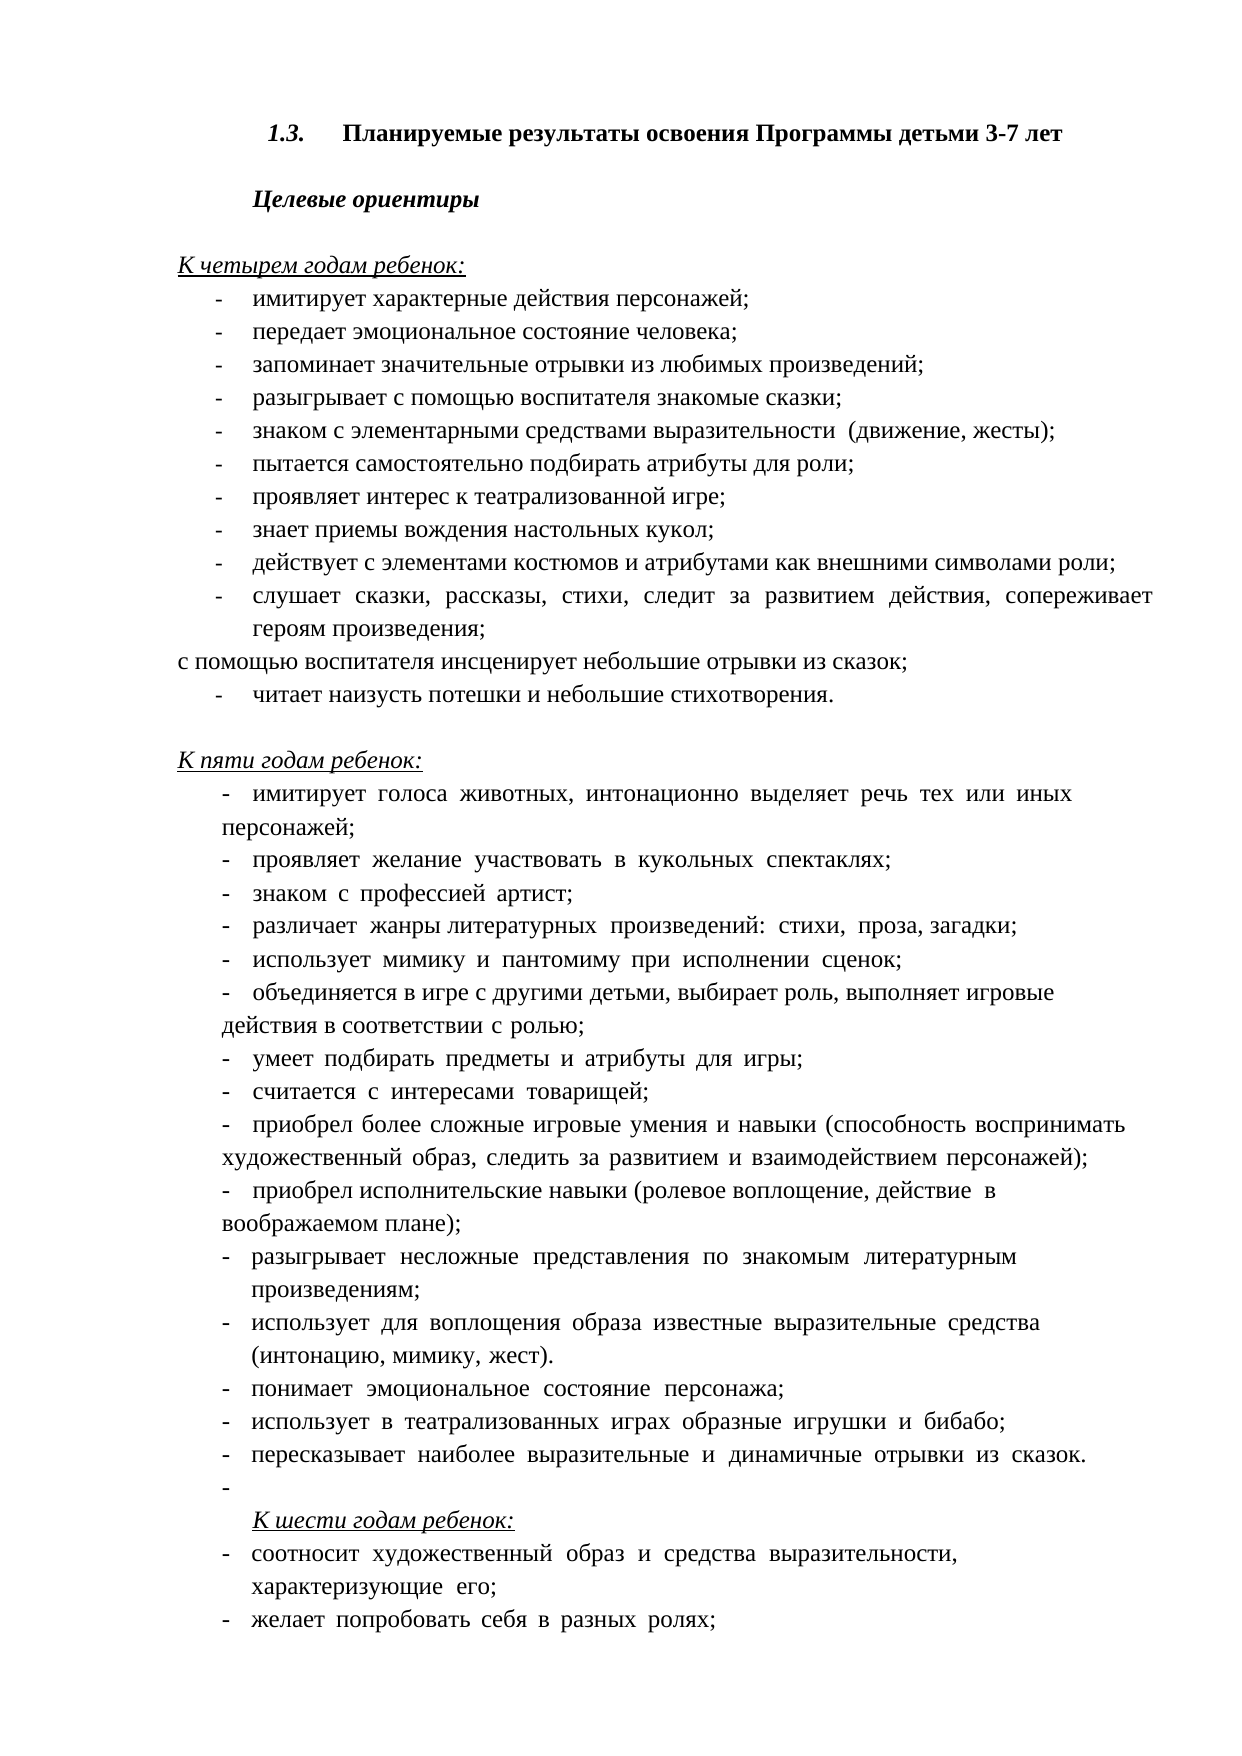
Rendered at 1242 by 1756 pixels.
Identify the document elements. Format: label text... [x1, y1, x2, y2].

list пытается самостоятельно подбирать атрибуты для роли; [215, 448, 1153, 477]
list приобрел исполнительские навыки (ролевое воплощение, действие в воображаемом плане); [222, 1175, 1153, 1237]
text с помощью воспитателя инсценирует небольшие отрывки из сказок; [177, 646, 1153, 675]
list проявляет интерес к театрализованной игре; [215, 481, 1153, 510]
list считается с интересами товарищей; [222, 1076, 1153, 1104]
list использует для воплощения образа известные выразительные средства (интонацию, мимику, жест). [222, 1307, 1153, 1369]
list использует в театрализованных играх образные игрушки и бибабо; [222, 1406, 1153, 1435]
text Целевые ориентиры [177, 184, 1153, 213]
list имитирует голоса животных, интонационно выделяет речь тех или иных персонажей; [222, 778, 1153, 840]
list имитирует характерные действия персонажей; [215, 283, 1153, 312]
list пересказывает наиболее выразительные и динамичные отрывки из сказок. [222, 1439, 1153, 1468]
list приобрел более сложные игровые умения и навыки (способность воспринимать художественный образ, следить за развитием и взаимодействием персонажей); [222, 1109, 1153, 1171]
list различает жанры литературных произведений: стихи, проза, загадки; [222, 911, 1153, 939]
list слушает сказки, рассказы, стихи, следит за развитием действия, сопереживает героям произведения; [215, 580, 1153, 642]
list объединяется в игре с другими детьми, выбирает роль, выполняет игровые действия в соответствии с ролью; [222, 977, 1153, 1038]
list использует мимику и пантомиму при исполнении сценок; [222, 944, 1153, 972]
list проявляет желание участвовать в кукольных спектаклях; [222, 844, 1153, 873]
text К пяти годам ребенок: [177, 746, 1153, 774]
list знает приемы вождения настольных кукол; [215, 514, 1153, 543]
list разыгрывает несложные представления по знакомым литературным произведениям; [222, 1241, 1153, 1303]
list понимает эмоциональное состояние персонажа; [222, 1373, 1153, 1402]
list запоминает значительные отрывки из любимых произведений; [215, 349, 1153, 378]
list умеет подбирать предметы и атрибуты для игры; [222, 1043, 1153, 1071]
list желает попробовать себя в разных ролях; [222, 1604, 1153, 1633]
text К четырем годам ребенок: [177, 250, 1153, 279]
list соотносит художественный образ и средства выразительности, характеризующие его; [222, 1538, 1153, 1600]
list действует с элементами костюмов и атрибутами как внешними символами роли; [215, 547, 1153, 576]
list Планируемые результаты освоения Программы детьми 3-7 лет [177, 118, 1153, 147]
list знаком с профессией артист; [222, 878, 1153, 906]
text К шести годам ребенок: [177, 1505, 1153, 1534]
list передает эмоциональное состояние человека; [215, 316, 1153, 345]
list читает наизусть потешки и небольшие стихотворения. [215, 679, 1153, 708]
list разыгрывает с помощью воспитателя знакомые сказки; [215, 382, 1153, 411]
list знаком с элементарными средствами выразительности (движение, жесты); [215, 415, 1153, 444]
